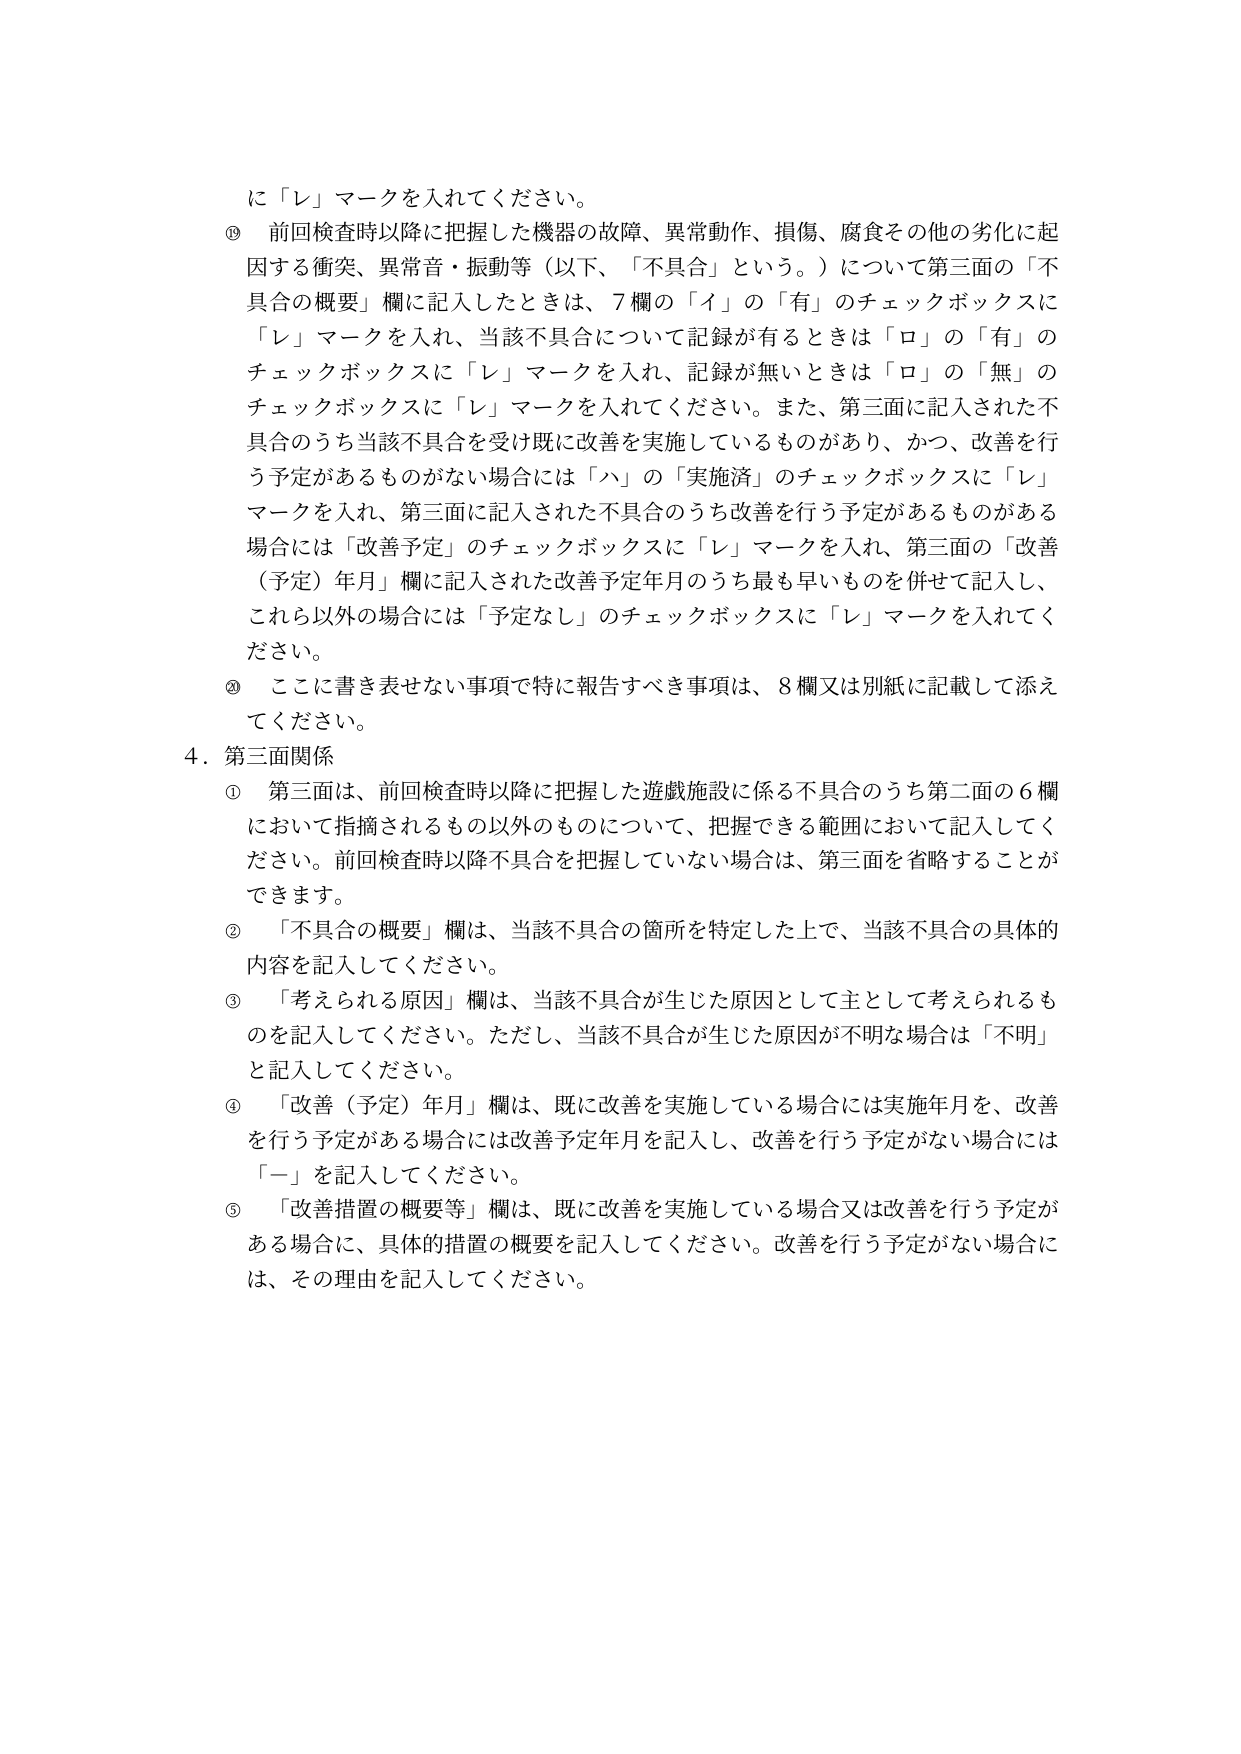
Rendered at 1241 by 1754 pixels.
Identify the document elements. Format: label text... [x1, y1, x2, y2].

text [203, 179, 1060, 214]
text ⑳ ここに書き表せない事項で特に報告すべき事項は、８欄又は別紙に記載して添えてください。 [203, 668, 1060, 737]
text ① 第三面は、前回検査時以降に把握した遊戯施設に係る不具合のうち第二面の６欄において指摘されるもの以外のものについて、把握できる範囲において記入してください。前回検査時以降不具合を把握していない場合は、第三面を省略することができます。 [203, 772, 1060, 912]
text ４．第三面関係 [181, 737, 1060, 772]
text ⑤ 「改善措置の概要等」欄は、既に改善を実施している場合又は改善を行う予定がある場合に、具体的措置の概要を記入してください。改善を行う予定がない場合には、その理由を記入してください。 [203, 1191, 1060, 1296]
text ⑲ 前回検査時以降に把握した機器の故障、異常動作、損傷、腐食その他の劣化に起因する衝突、異常音・振動等（以下、「不具合」という。）について第三面の「不具合の概要」欄に記入したときは、７欄の「イ」の「有」のチェックボックスに「レ」マークを入れ、当該不具合について記録が有るときは「ロ」の「有」のチェックボックスに「レ」マークを入れ、記録が無いときは「ロ」の「無」のチェックボックスに「レ」マークを入れてください。また、第三面に記入された不具合のうち当該不具合を受け既に改善を実施しているものがあり、かつ、改善を行う予定があるものがない場合には「ハ」の「実施済」のチェックボックスに「レ」マークを入れ、第三面に記入された不具合のうち改善を行う予定があるものがある場合には「改善予定」のチェックボックスに「レ」マークを入れ、第三面の「改善（予定）年月」欄に記入された改善予定年月のうち最も早いものを併せて記入し、これら以外の場合には「予定なし」のチェックボックスに「レ」マークを入れてください。 [203, 214, 1060, 668]
text ② 「不具合の概要」欄は、当該不具合の箇所を特定した上で、当該不具合の具体的内容を記入してください。 [203, 912, 1060, 982]
text ④ 「改善（予定）年月」欄は、既に改善を実施している場合には実施年月を、改善を行う予定がある場合には改善予定年月を記入し、改善を行う予定がない場合には「－」を記入してください。 [203, 1086, 1060, 1191]
text ③ 「考えられる原因」欄は、当該不具合が生じた原因として主として考えられるものを記入してください。ただし、当該不具合が生じた原因が不明な場合は「不明」と記入してください。 [203, 982, 1060, 1086]
